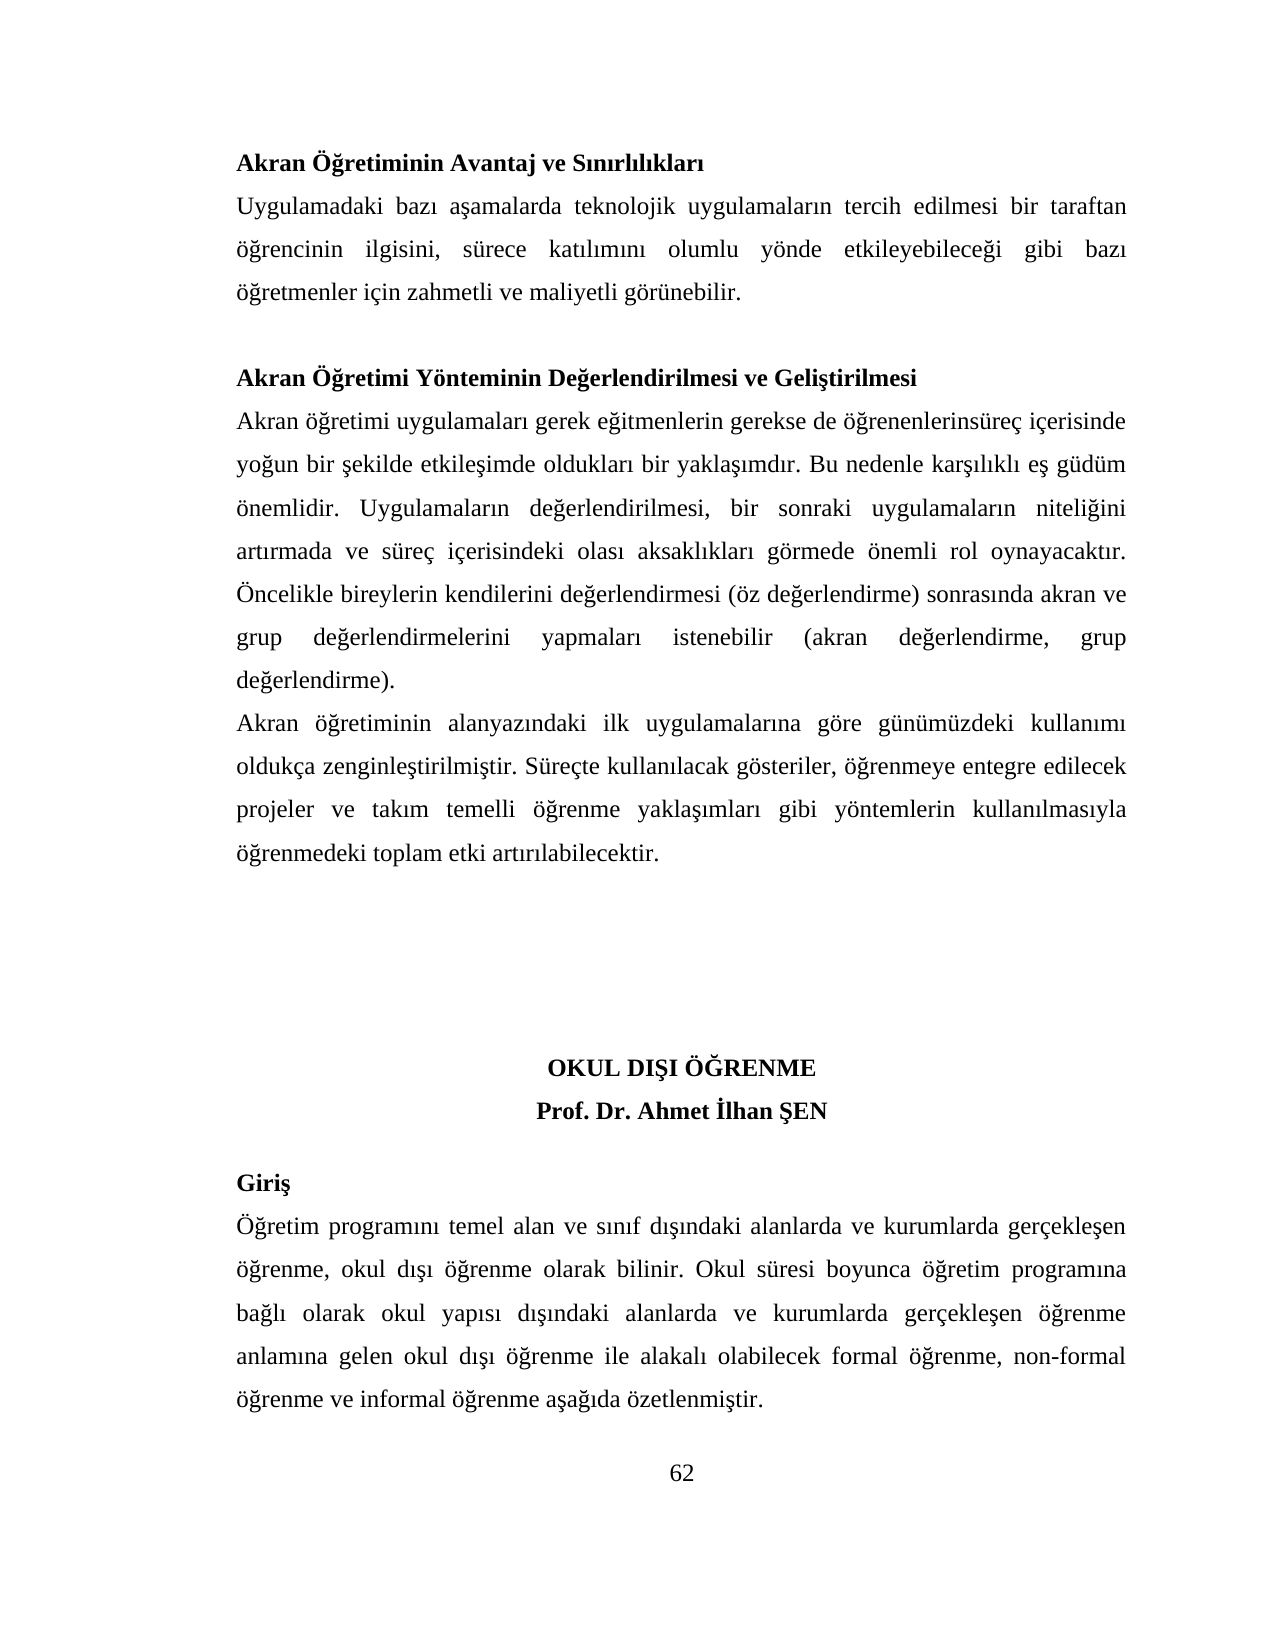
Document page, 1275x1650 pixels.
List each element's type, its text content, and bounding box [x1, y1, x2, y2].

text Öğretim programını temel alan ve sınıf dışındaki alanlarda ve kurumlarda gerçekleşen öğrenme, okul dışı öğrenme olarak bilinir. Okul süresi boyunca öğretim programına bağlı olarak okul yapısı dışındaki alanlarda ve kurumlarda gerçekleşen öğrenme anlamına gelen okul dışı öğrenme ile alakalı olabilecek formal öğrenme, non-formal öğrenme ve informal öğrenme aşağıda özetlenmiştir. [236, 1211, 1127, 1413]
text Uygulamadaki bazı aşamalarda teknolojik uygulamaların tercih edilmesi bir taraftan öğrencinin ilgisini, sürece katılımını olumlu yönde etkileyebileceği gibi bazı öğretmenler için zahmetli ve maliyetli görünebilir. [236, 191, 1127, 306]
text Akran öğretimi uygulamaları gerek eğitmenlerin gerekse de öğrenenlerinsüreç içerisinde yoğun bir şekilde etkileşimde oldukları bir yaklaşımdır. Bu nedenle karşılıklı eş güdüm önemlidir. Uygulamaların değerlendirilmesi, bir sonraki uygulamaların niteliğini artırmada ve süreç içerisindeki olası aksaklıkları görmede önemli rol oynayacaktır. Öncelikle bireylerin kendilerini değerlendirmesi (öz değerlendirme) sonrasında akran ve grup değerlendirmelerini yapmaları istenebilir (akran değerlendirme, grup değerlendirme). [236, 406, 1127, 694]
text OKUL DIŞI ÖĞRENME [236, 1053, 1127, 1082]
text Akran öğretiminin alanyazındaki ilk uygulamalarına göre günümüzdeki kullanımı oldukça zenginleştirilmiştir. Süreçte kullanılacak gösteriler, öğrenmeye entegre edilecek projeler ve takım temelli öğrenme yaklaşımları gibi yöntemlerin kullanılmasıyla öğrenmedeki toplam etki artırılabilecektir. [236, 708, 1127, 866]
text Akran Öğretiminin Avantaj ve Sınırlılıkları [236, 148, 1127, 176]
text Akran Öğretimi Yönteminin Değerlendirilmesi ve Geliştirilmesi [236, 363, 1127, 392]
text Giriş [236, 1168, 1127, 1197]
text Prof. Dr. Ahmet İlhan ŞEN [236, 1096, 1127, 1125]
